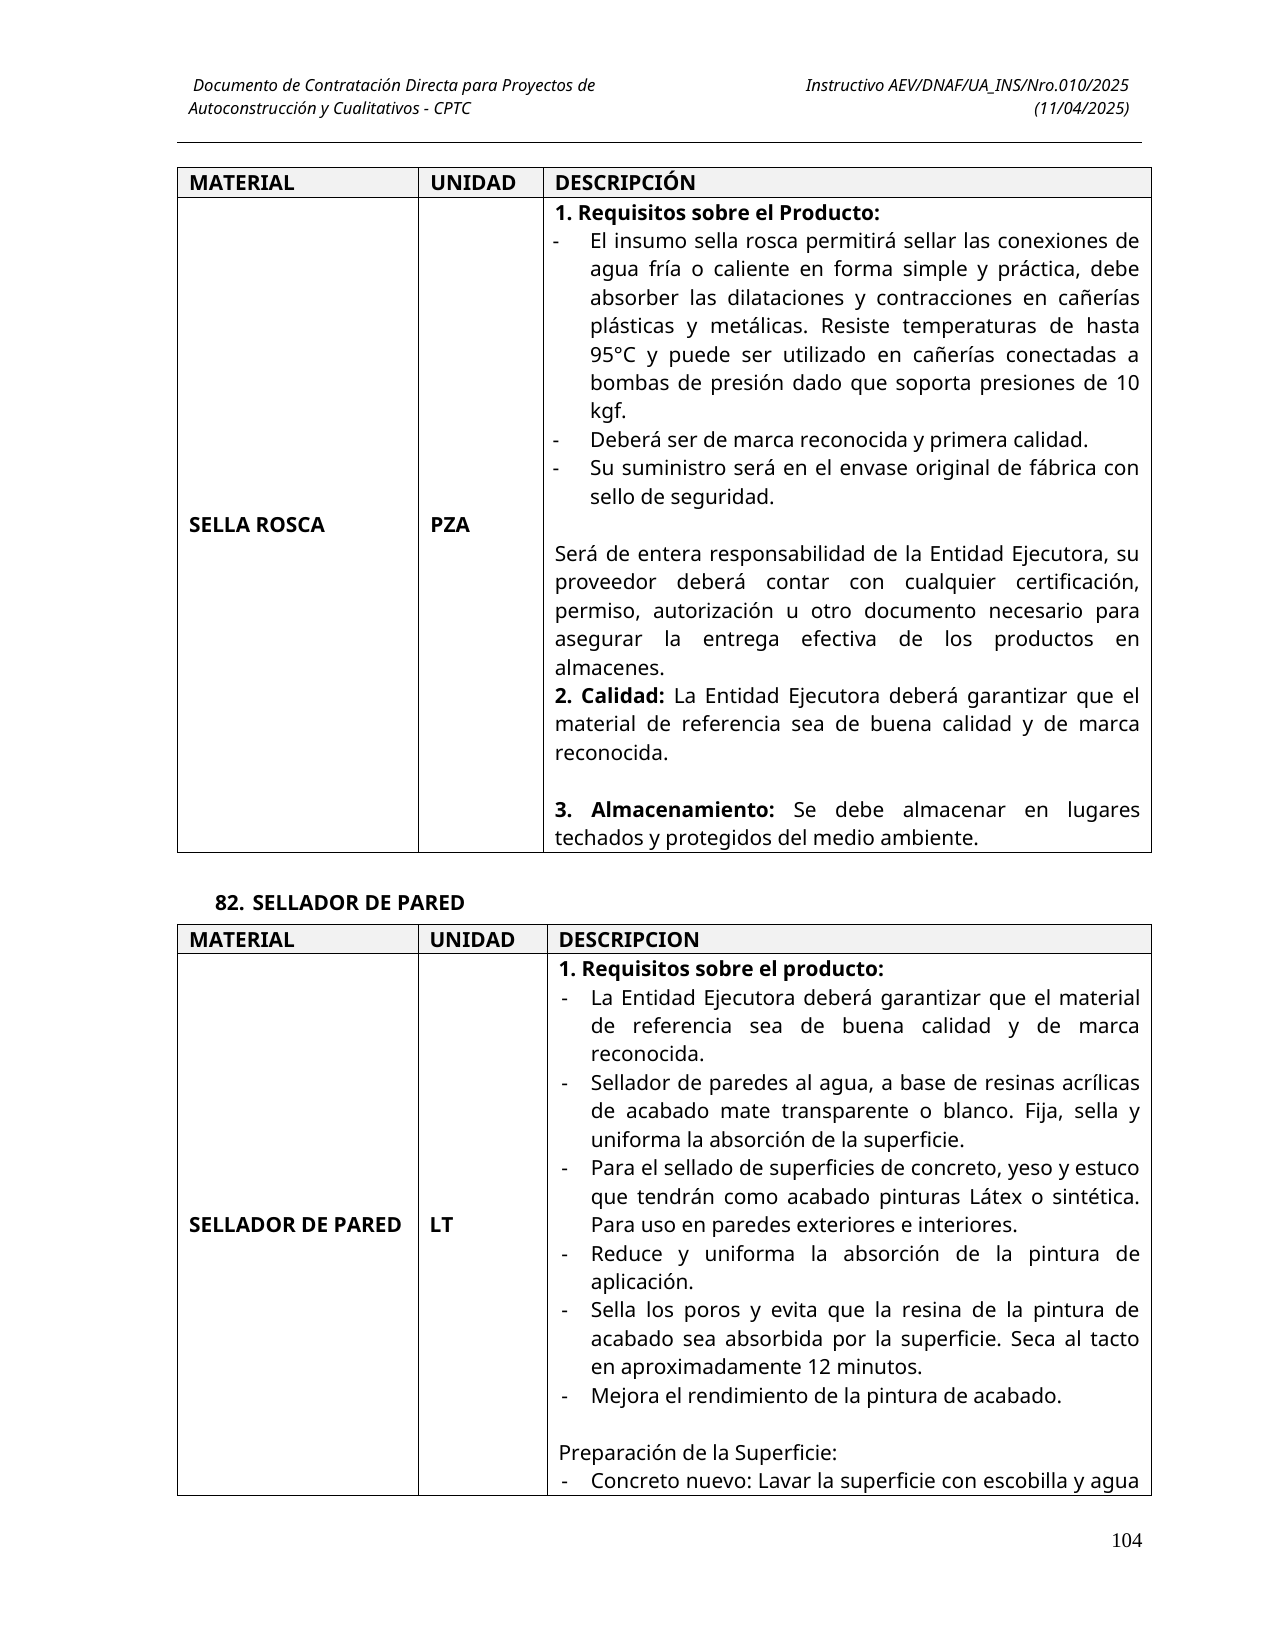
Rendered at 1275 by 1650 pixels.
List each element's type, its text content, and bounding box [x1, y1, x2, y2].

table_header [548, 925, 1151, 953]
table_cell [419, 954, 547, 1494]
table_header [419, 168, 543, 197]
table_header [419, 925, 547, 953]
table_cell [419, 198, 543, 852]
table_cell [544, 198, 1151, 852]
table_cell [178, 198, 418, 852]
list SELLADOR DE PARED [215, 888, 1142, 917]
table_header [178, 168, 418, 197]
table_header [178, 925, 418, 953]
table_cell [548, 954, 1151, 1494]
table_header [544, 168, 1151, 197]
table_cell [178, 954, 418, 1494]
